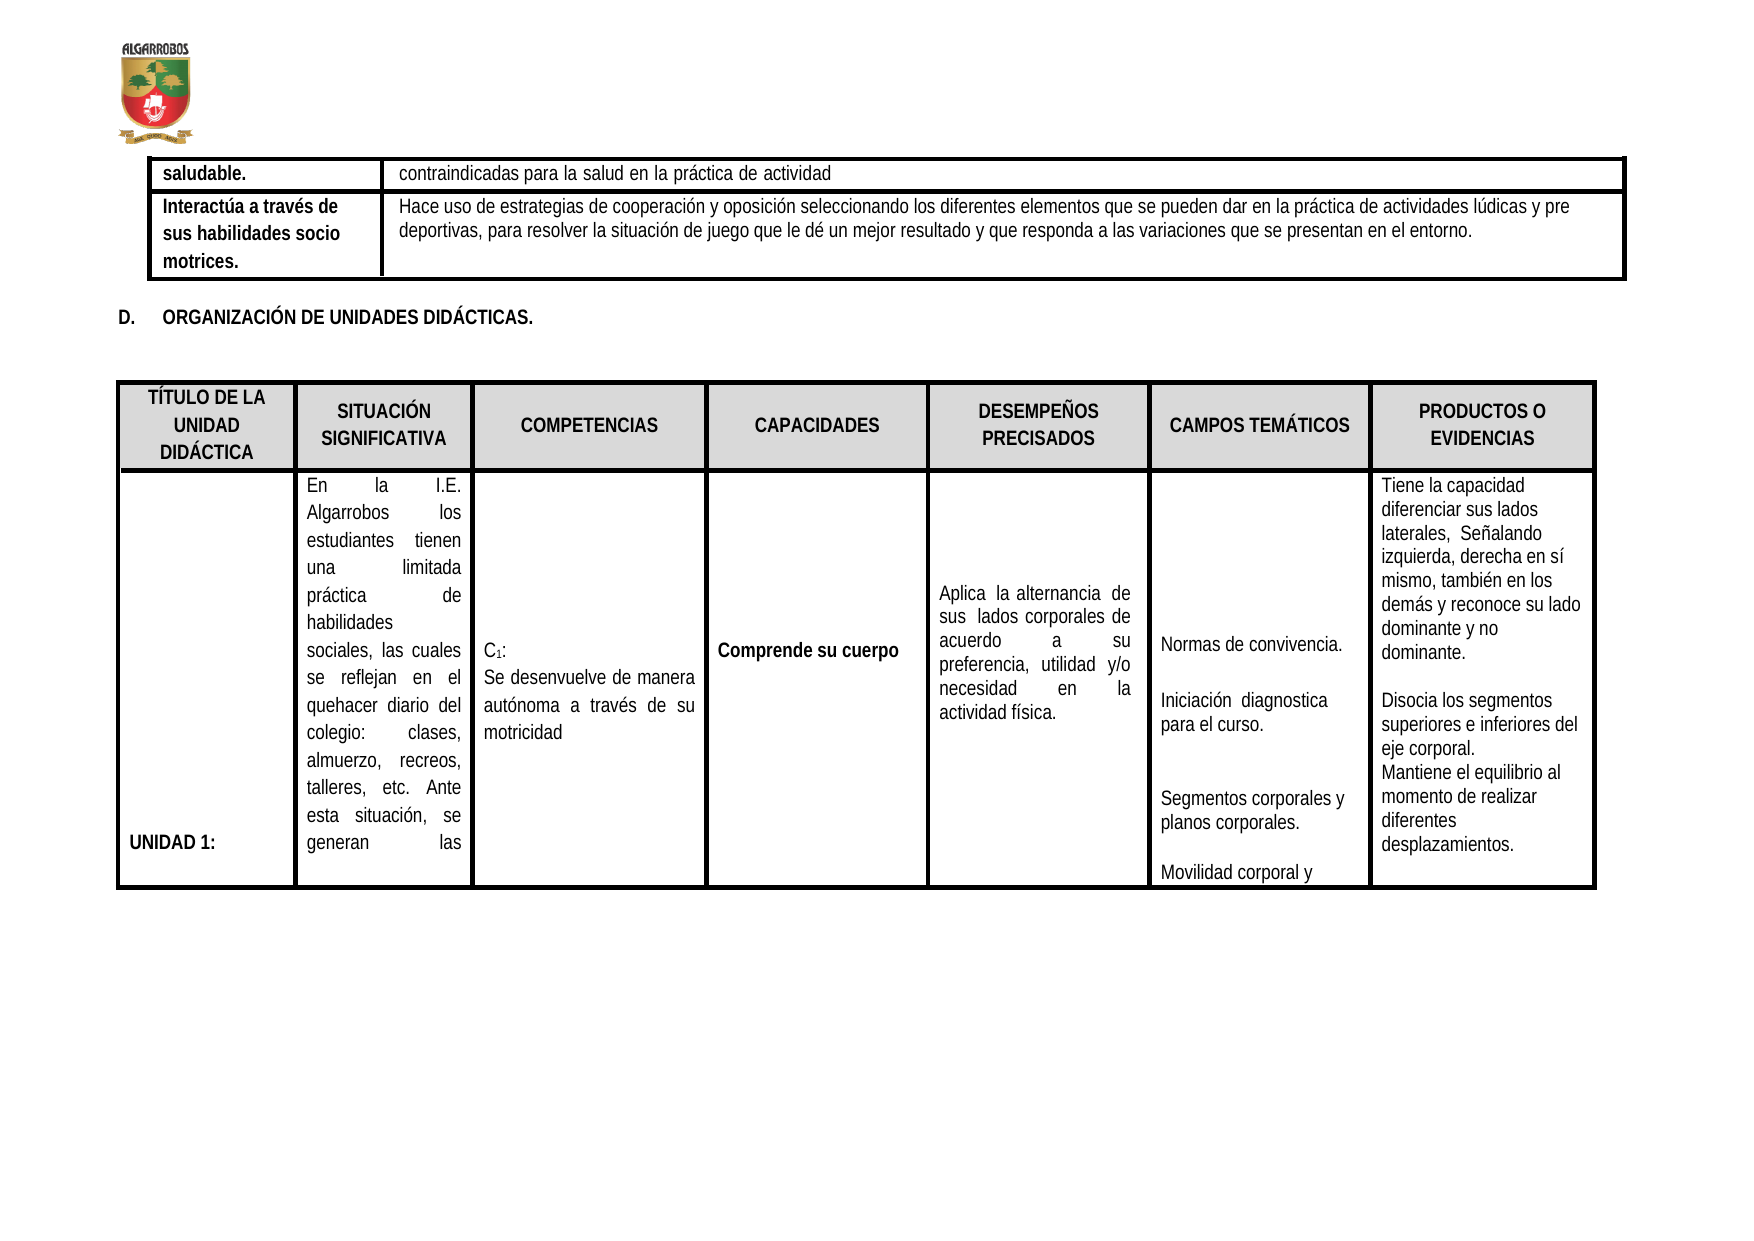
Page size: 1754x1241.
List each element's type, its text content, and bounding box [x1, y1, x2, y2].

table_cell C1: Se desenvuelve de manera autónoma a través de su motricidad [475, 473, 704, 885]
table_cell Comprende su cuerpo [709, 473, 926, 885]
table_cell Aplica la alternancia de sus lados corporales de acuerdo a su preferencia, utilidad y/o necesidad en la actividad física. [930, 473, 1147, 885]
table_header CAMPOS TEMÁTICOS [1152, 385, 1368, 468]
table_cell Asume una vida saludable. [152, 161, 380, 189]
list ORGANIZACIÓN DE UNIDADES DIDÁCTICAS. [118, 305, 1636, 329]
table_header COMPETENCIAS [475, 385, 704, 468]
table_cell Interactúa a través de sus habilidades socio motrices. [152, 194, 380, 276]
table_header DESEMPEÑOS PRECISADOS [930, 385, 1147, 468]
table_cell UNIDAD 1: RECONOCEMOS, IDENTIFICAMOS Y AFIANZAMOS LAS PARTES DE NUESTRO CUERPO MEDIANTE LAS MEDIDAS ANTROPOMÉTRICAS Y NUESTRO EQUILIBRIO. [120, 469, 293, 885]
table_header SITUACIÓN SIGNIFICATIVA [298, 385, 470, 468]
table_header CAPACIDADES [709, 385, 926, 468]
picture [117, 43, 194, 144]
table_header TÍTULO DE LA UNIDAD DIDÁCTICA [120, 385, 293, 468]
table_cell Hace uso de estrategias de cooperación y oposición seleccionando los diferentes elementos que se pueden dar en la práctica de actividades lúdicas y pre deportivas, para resolver la situación de juego que le dé un mejor resultado y que responda a las variaciones que se presentan en el entorno. [384, 194, 1622, 276]
table_header PRODUCTOS O EVIDENCIAS [1373, 385, 1592, 468]
